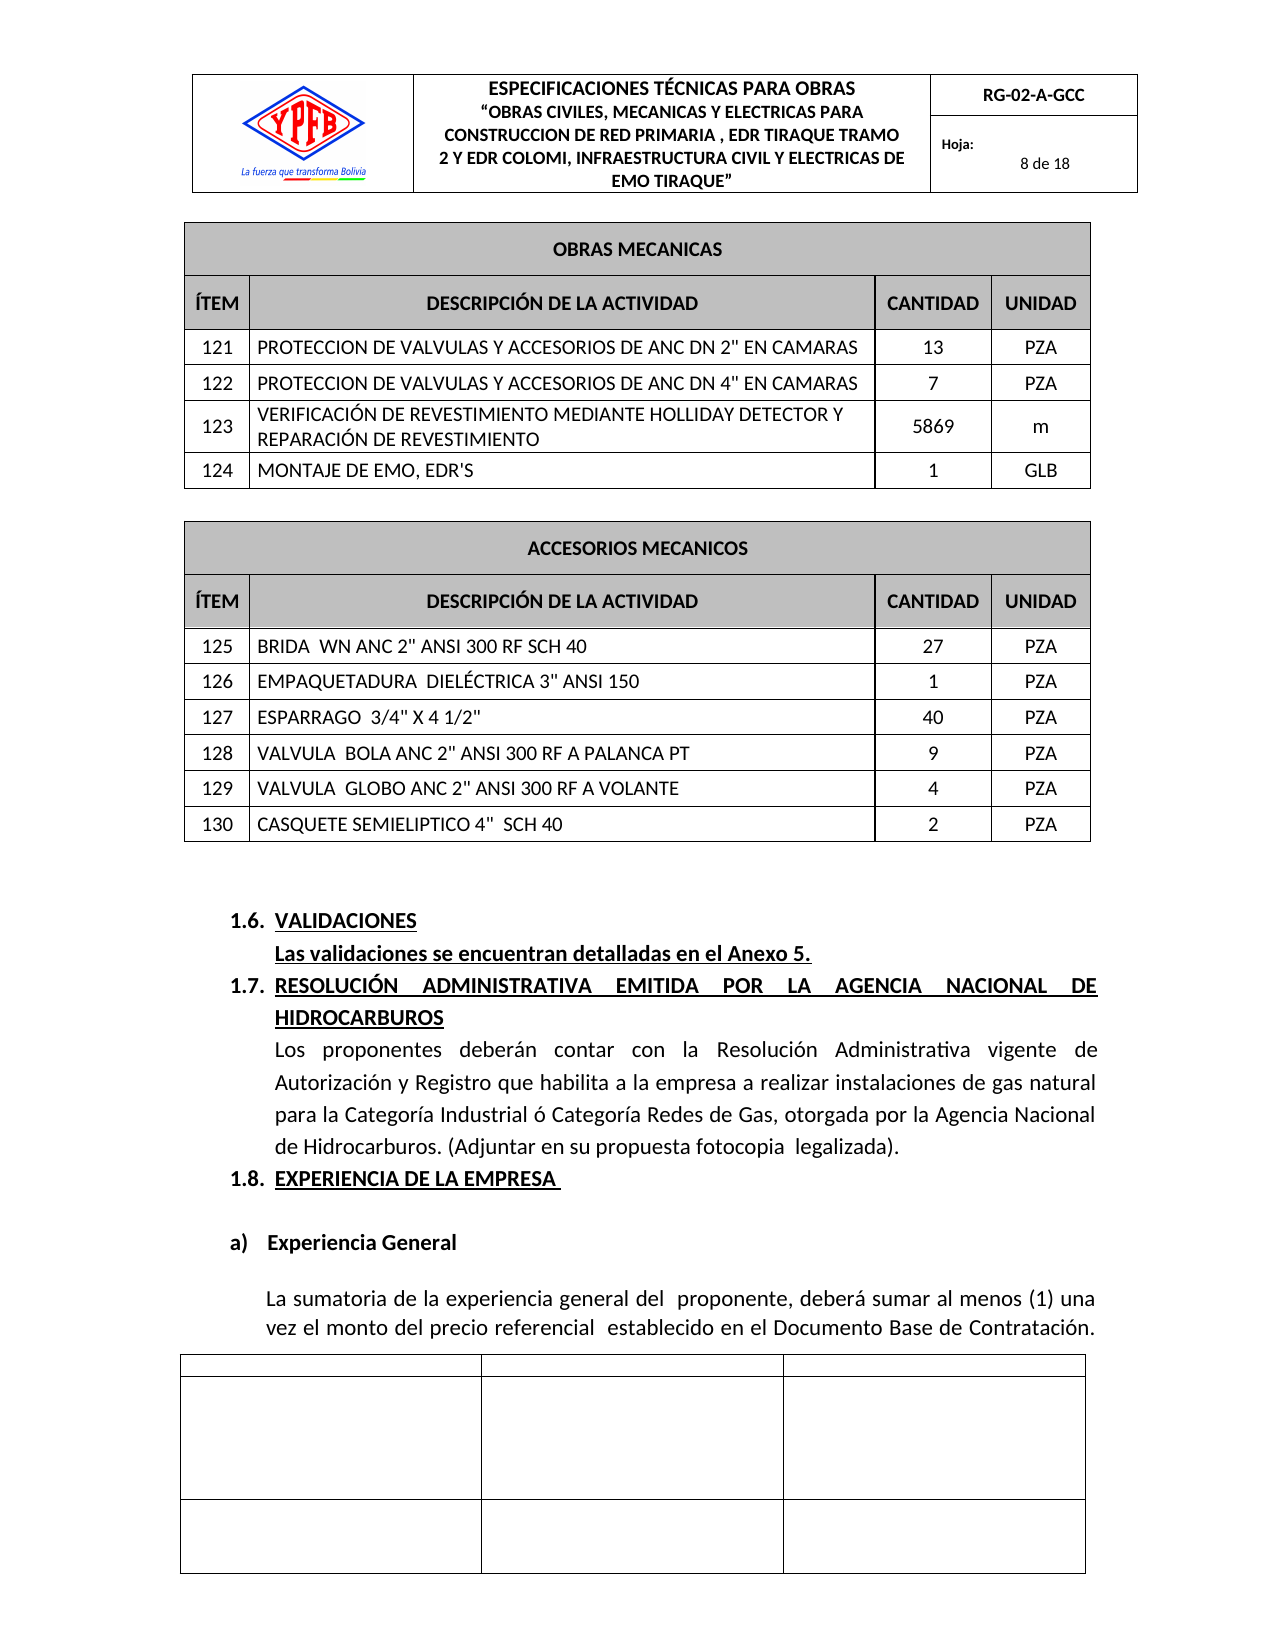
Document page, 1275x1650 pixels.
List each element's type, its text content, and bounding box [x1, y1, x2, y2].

table_cell 124 [185, 453, 249, 487]
table_cell CANTIDAD [876, 276, 991, 329]
table_cell ÍTEM [185, 276, 249, 329]
table_header OBRAS MECANICAS [185, 223, 1090, 275]
list VALIDACIONES [229, 907, 1098, 935]
table_cell 27 [876, 629, 991, 663]
table_cell m [992, 401, 1090, 452]
list RESOLUCIÓN ADMINISTRATIVA EMITIDA POR LA AGENCIA NACIONAL DE HIDROCARBUROS [229, 971, 1098, 1031]
table_cell BRIDA WN ANC 2" ANSI 300 RF SCH 40 [250, 629, 874, 663]
table_cell PZA [992, 700, 1090, 734]
table_cell 125 [185, 629, 249, 663]
table_cell 7 [876, 365, 991, 400]
table_cell 121 [185, 330, 249, 364]
table_cell DESCRIPCIÓN DE LA ACTIVIDAD [250, 276, 874, 329]
table_cell EMPAQUETADURA DIELÉCTRICA 3" ANSI 150 [250, 664, 874, 699]
table_cell PZA [992, 365, 1090, 400]
list Las validaciones se encuentran detalladas en el Anexo 5. [274, 939, 1098, 967]
table_cell PROTECCION DE VALVULAS Y ACCESORIOS DE ANC DN 4" EN CAMARAS [250, 365, 874, 400]
list Experiencia General [229, 1228, 1098, 1257]
table_cell PZA [992, 330, 1090, 364]
table_cell CANTIDAD [876, 575, 991, 627]
table_cell PZA [992, 629, 1090, 663]
table_cell 128 [185, 735, 249, 770]
table_cell 127 [185, 700, 249, 734]
picture [239, 81, 367, 186]
table_cell CASQUETE SEMIELIPTICO 4" SCH 40 [250, 807, 874, 841]
table_cell PZA [992, 771, 1090, 806]
table_cell PZA [992, 664, 1090, 699]
table_cell UNIDAD [992, 575, 1090, 627]
table_cell 2 [876, 807, 991, 841]
table_cell 126 [185, 664, 249, 699]
table_cell 129 [185, 771, 249, 806]
table_cell 123 [185, 401, 249, 452]
table_cell PZA [992, 807, 1090, 841]
table_cell VERIFICACIÓN DE REVESTIMIENTO MEDIANTE HOLLIDAY DETECTOR Y REPARACIÓN DE REVESTIMIENTO [250, 401, 874, 452]
table_cell PROTECCION DE VALVULAS Y ACCESORIOS DE ANC DN 2" EN CAMARAS [250, 330, 874, 364]
table_cell 1 [876, 453, 991, 487]
table_cell UNIDAD [992, 276, 1090, 329]
table_cell ÍTEM [185, 575, 249, 627]
table_cell 1 [876, 664, 991, 699]
table_cell PZA [992, 735, 1090, 770]
table_cell 13 [876, 330, 991, 364]
table_cell DESCRIPCIÓN DE LA ACTIVIDAD [250, 575, 874, 627]
table_cell MONTAJE DE EMO, EDR'S [250, 453, 874, 487]
table_cell 9 [876, 735, 991, 770]
list Los proponentes deberán contar con la Resolución Administrativa vigente de Autorización y Registro que habilita a la empresa a realizar instalaciones de gas natural para la Categoría Industrial ó Categoría Redes de Gas, otorgada por la Agencia Nacional de Hidrocarburos. (Adjuntar en su propuesta fotocopia legalizada). [274, 1035, 1098, 1160]
table_cell 5869 [876, 401, 991, 452]
table_cell VALVULA GLOBO ANC 2" ANSI 300 RF A VOLANTE [250, 771, 874, 806]
table_cell ESPARRAGO 3/4" X 4 1/2" [250, 700, 874, 734]
table_cell VALVULA BOLA ANC 2" ANSI 300 RF A PALANCA PT [250, 735, 874, 770]
table_cell GLB [992, 453, 1090, 487]
table_cell 122 [185, 365, 249, 400]
list EXPERIENCIA DE LA EMPRESA [229, 1164, 1098, 1192]
table_cell 40 [876, 700, 991, 734]
table_cell 4 [876, 771, 991, 806]
table_cell 130 [185, 807, 249, 841]
table_header ACCESORIOS MECANICOS [185, 522, 1090, 574]
